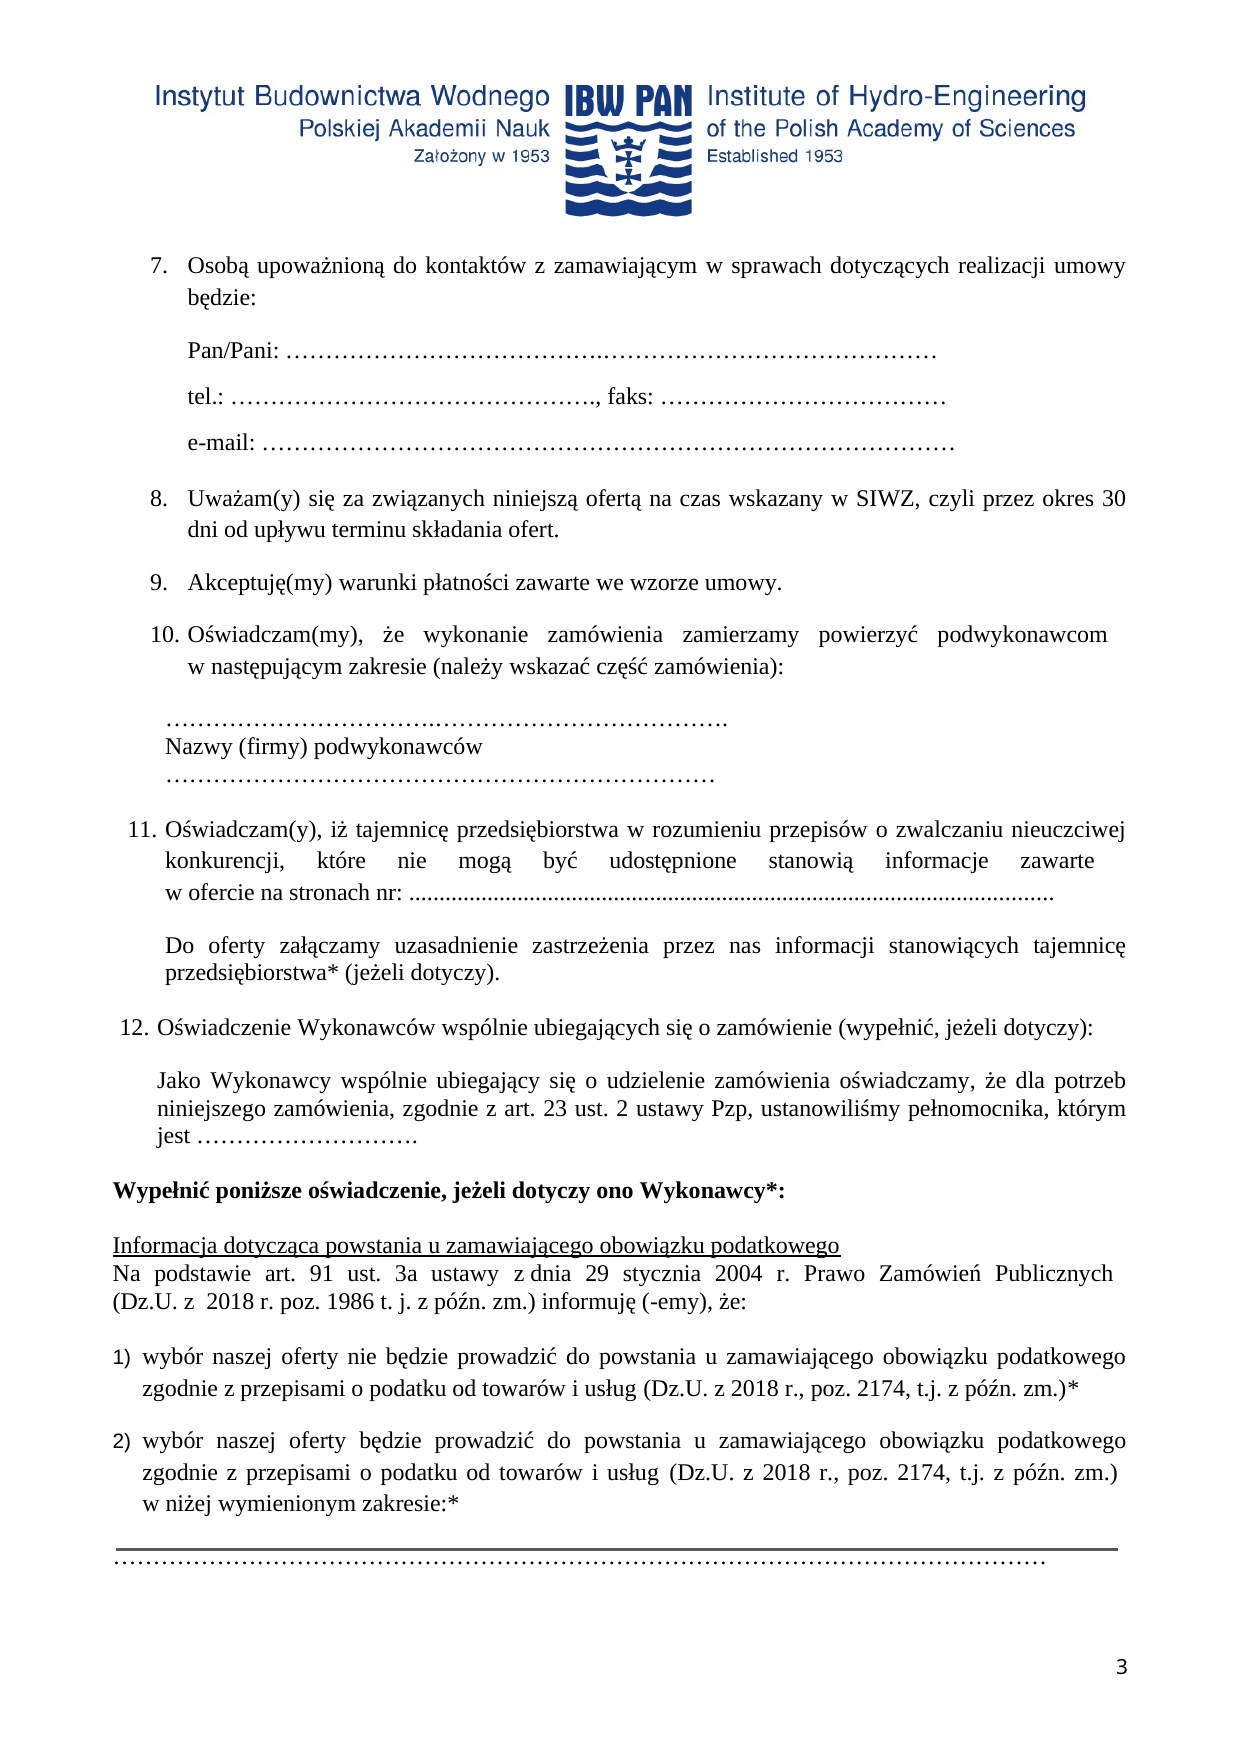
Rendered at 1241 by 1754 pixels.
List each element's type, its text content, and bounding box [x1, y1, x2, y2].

list wybór naszej oferty nie będzie prowadzić do powstania u zamawiającego obowiązku podatkowego zgodnie z przepisami o podatku od towarów i usług (Dz.U. z 2018 r., poz. 2174, t.j. z późn. zm.)* [112, 1342, 1128, 1401]
text Informacja dotycząca powstania u zamawiającego obowiązku podatkowego [112, 1232, 1128, 1259]
list Oświadczam(y), iż tajemnicę przedsiębiorstwa w rozumieniu przepisów o zwalczaniu nieuczciwej konkurencji, które nie mogą być udostępnione stanowią informacje zawarte w ofercie na stronach nr: [127, 815, 1128, 906]
list wybór naszej oferty będzie prowadzić do powstania u zamawiającego obowiązku podatkowego zgodnie z przepisami o podatku od towarów i usług (Dz.U. z 2018 r., poz. 2174, t.j. z późn. zm.) w niżej wymienionym zakresie:* [112, 1426, 1128, 1517]
text Jako Wykonawcy wspólnie ubiegający się o udzielenie zamówienia oświadczamy, że dla potrzeb niniejszego zamówienia, zgodnie z art. 23 ust. 2 ustawy Pzp, ustanowiliśmy pełnomocnika, którym jest ………………………. [157, 1066, 1128, 1149]
list Oświadczenie Wykonawców wspólnie ubiegających się o zamówienie (wypełnić, jeżeli dotyczy): [119, 1013, 1128, 1041]
text Do oferty załączamy uzasadnienie zastrzeżenia przez nas informacji stanowiących tajemnicę przedsiębiorstwa* (jeżeli dotyczy). [165, 931, 1128, 986]
list Osobą upoważnioną do kontaktów z zamawiającym w sprawach dotyczących realizacji umowy będzie: [150, 251, 1128, 311]
list Oświadczam(my), że wykonanie zamówienia zamierzamy powierzyć podwykonawcom w następującym zakresie (należy wskazać część zamówienia): [150, 620, 1128, 679]
list Uważam(y) się za związanych niniejszą ofertą na czas wskazany w SIWZ, czyli przez okres 30 dni od upływu terminu składania ofert. [150, 483, 1128, 543]
text Pan/Pani: ………………………………….…………………………………… [187, 336, 1128, 363]
text …………………………….………………………………. [165, 704, 1128, 732]
text Nazwy (firmy) podwykonawców [165, 732, 1128, 759]
text ……………………………………………………………………………………………………… [112, 1542, 1128, 1569]
text …………………………………………………………… [165, 759, 1128, 787]
picture [147, 73, 1093, 223]
text Na podstawie art. 91 ust. 3a ustawy z dnia 29 stycznia 2004 r. Prawo Zamówień Publicznych (Dz.U. z 2018 r. poz. 1986 t. j. z późn. zm.) informuję (-emy), że: [112, 1259, 1128, 1314]
text e-mail: …………………………………………………………………………… [187, 428, 1128, 456]
text Wypełnić poniższe oświadczenie, jeżeli dotyczy ono Wykonawcy*: [112, 1176, 1128, 1204]
list Akceptuję(my) warunki płatności zawarte we wzorze umowy. [150, 568, 1128, 595]
text tel.: ………………………………………., faks: ……………………………… [187, 382, 1128, 409]
